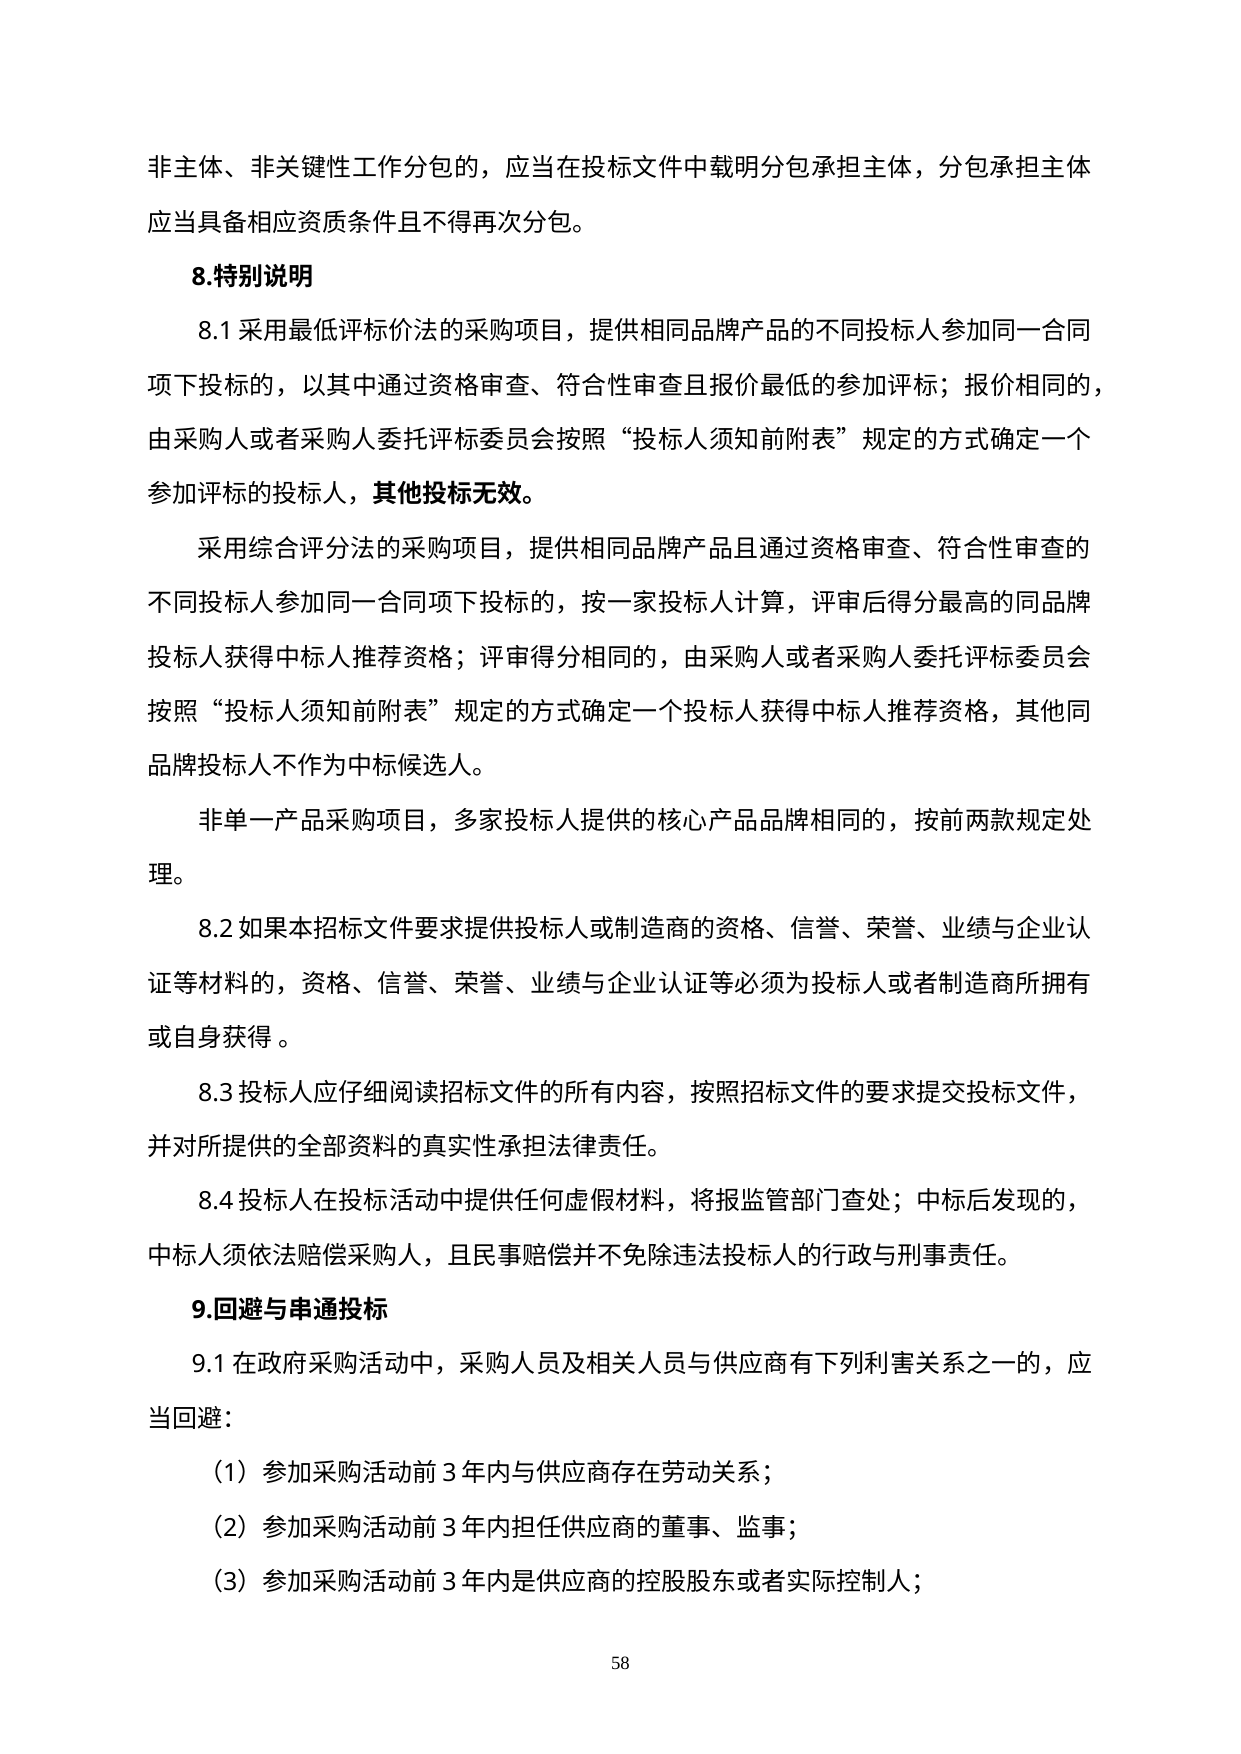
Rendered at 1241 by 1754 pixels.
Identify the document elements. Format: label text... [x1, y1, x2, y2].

subtitle 9.回避与串通投标 [191, 1289, 1093, 1326]
subtitle 8.4投标人在投标活动中提供任何虚假材料，将报监管部门查处；中标后发现的，中标人须依法赔偿采购人，且民事赔偿并不免除违法投标人的行政与刑事责任。 [148, 1181, 1093, 1271]
subtitle 8.1采用最低评标价法的采购项目，提供相同品牌产品的不同投标人参加同一合同项下投标的，以其中通过资格审查、符合性审查且报价最低的参加评标；报价相同的，由采购人或者采购人委托评标委员会按照“投标人须知前附表”规定的方式确定一个参加评标的投标人，其他投标无效。 [148, 311, 1093, 510]
subtitle 8.2如果本招标文件要求提供投标人或制造商的资格、信誉、荣誉、业绩与企业认证等材料的，资格、信誉、荣誉、业绩与企业认证等必须为投标人或者制造商所拥有或自身获得 。 [148, 909, 1093, 1054]
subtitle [148, 148, 1093, 238]
subtitle 9.1在政府采购活动中，采购人员及相关人员与供应商有下列利害关系之一的，应当回避： [148, 1344, 1093, 1434]
text （2）参加采购活动前3年内担任供应商的董事、监事； [148, 1507, 1093, 1543]
subtitle 8.特别说明 [191, 256, 1093, 293]
subtitle 采用综合评分法的采购项目，提供相同品牌产品且通过资格审查、符合性审查的不同投标人参加同一合同项下投标的，按一家投标人计算，评审后得分最高的同品牌投标人获得中标人推荐资格；评审得分相同的，由采购人或者采购人委托评标委员会按照“投标人须知前附表”规定的方式确定一个投标人获得中标人推荐资格，其他同品牌投标人不作为中标候选人。 [148, 528, 1093, 782]
subtitle 8.3投标人应仔细阅读招标文件的所有内容，按照招标文件的要求提交投标文件，并对所提供的全部资料的真实性承担法律责任。 [148, 1072, 1093, 1163]
text （3）参加采购活动前3年内是供应商的控股股东或者实际控制人； [148, 1561, 1093, 1598]
text （1）参加采购活动前3年内与供应商存在劳动关系； [148, 1453, 1093, 1489]
text 非单一产品采购项目，多家投标人提供的核心产品品牌相同的，按前两款规定处理。 [148, 800, 1093, 891]
